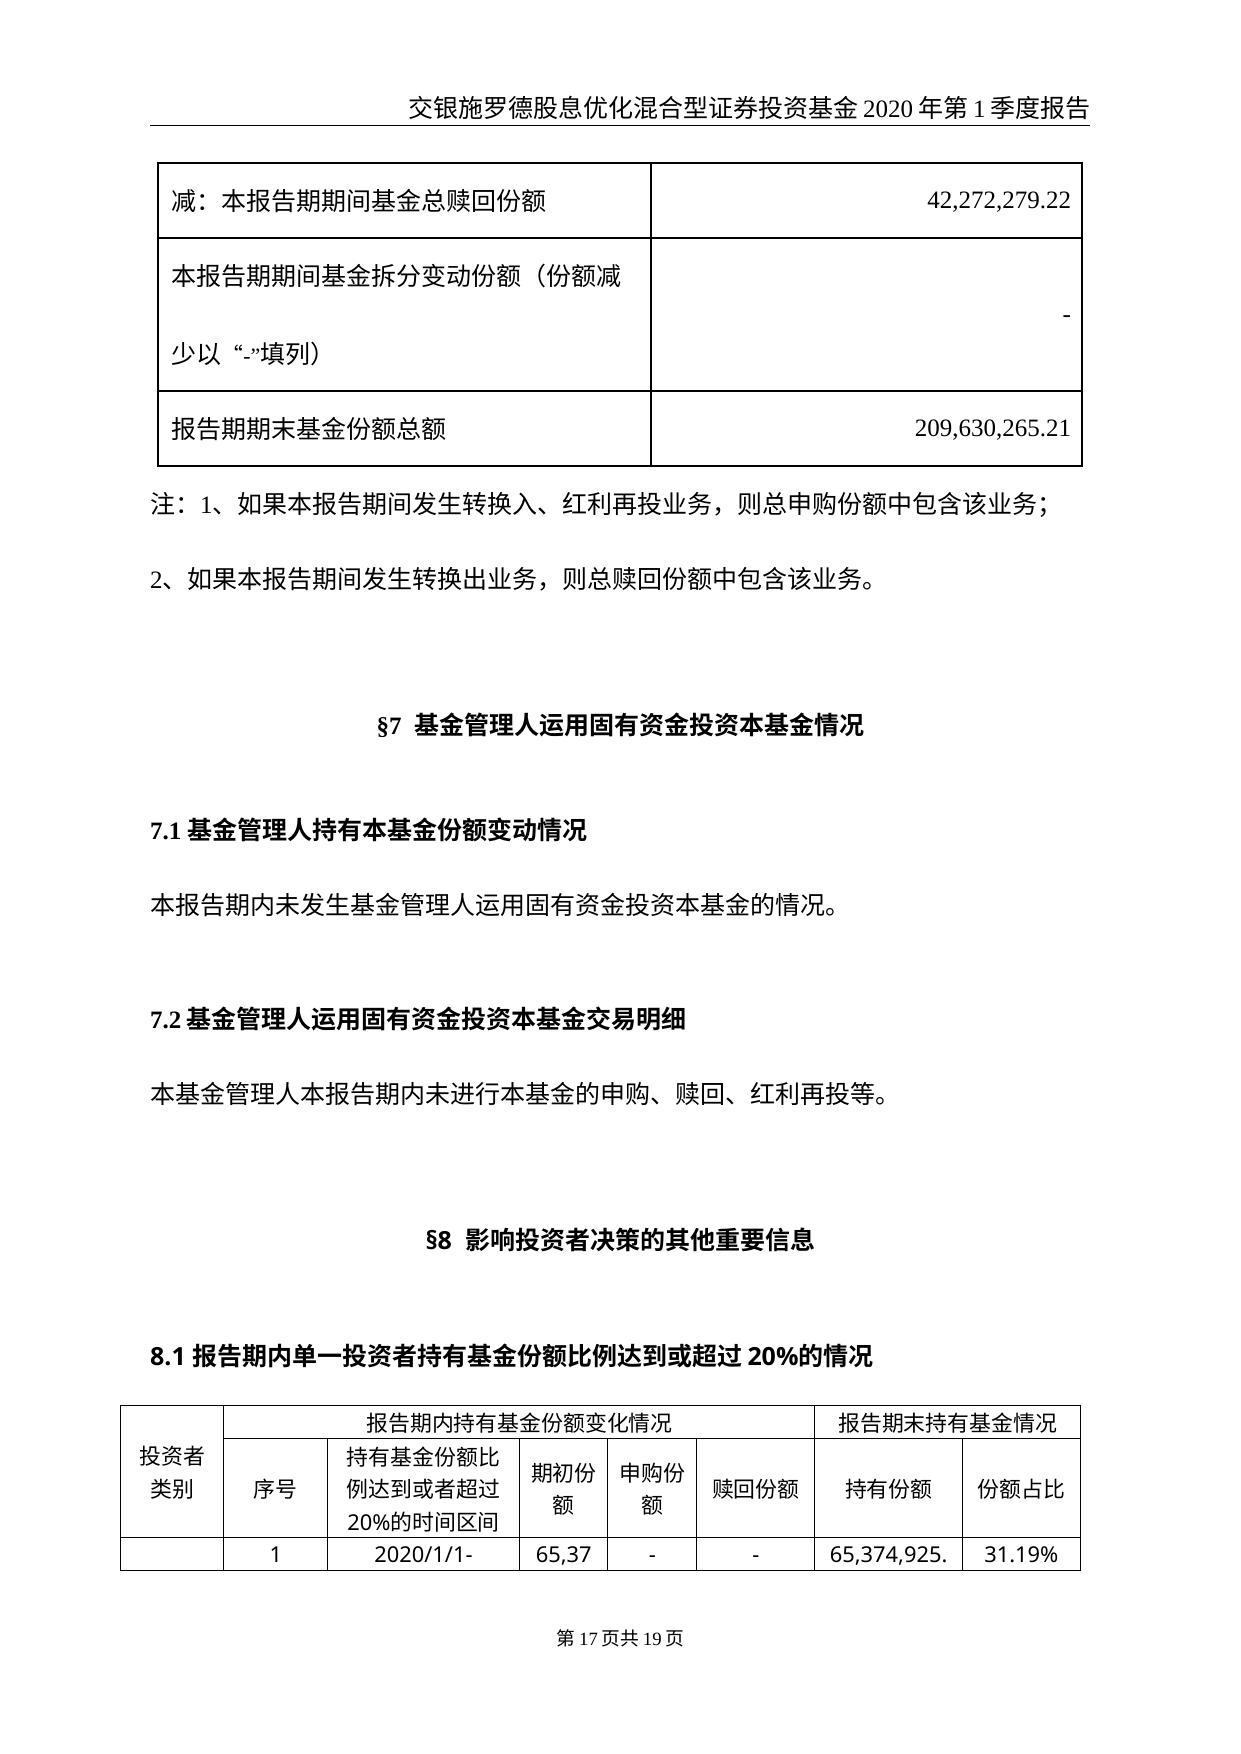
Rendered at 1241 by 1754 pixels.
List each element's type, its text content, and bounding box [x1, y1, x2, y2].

table_cell 减：本报告期期间基金总赎回份额 [159, 164, 650, 237]
subtitle §8 影响投资者决策的其他重要信息 [150, 1206, 1090, 1271]
table_cell 赎回份额 [697, 1439, 814, 1537]
table_cell 1 [224, 1538, 327, 1570]
table_header 报告期内持有基金份额变化情况 [224, 1406, 814, 1438]
table_cell 209,630,265.21 [652, 392, 1081, 465]
table_cell 65,374,925.46 [520, 1538, 607, 1570]
text 本报告期内未发生基金管理人运用固有资金投资本基金的情况。 [150, 871, 1090, 936]
table_cell - [697, 1538, 814, 1570]
table_cell 65,374,925.46 [815, 1538, 962, 1570]
table_cell - [652, 239, 1081, 390]
text 本基金管理人本报告期内未进行本基金的申购、赎回、红利再投等。 [150, 1060, 1090, 1125]
table_cell 期初份额 [520, 1439, 607, 1537]
table_cell 份额占比 [963, 1439, 1080, 1537]
subtitle §7 基金管理人运用固有资金投资本基金情况 [150, 691, 1090, 756]
table_cell 31.19% [963, 1538, 1080, 1570]
table_cell 2020/1/1-2020/3/31 [328, 1538, 519, 1570]
table_cell 报告期期末基金份额总额 [159, 392, 650, 465]
table_cell 本报告期期间基金拆分变动份额（份额减少以“-”填列） [159, 239, 650, 390]
table_cell 序号 [224, 1439, 327, 1537]
table_header 投资者类别 [121, 1406, 223, 1537]
table_cell 持有份额 [815, 1439, 962, 1537]
table_cell 机构 [121, 1538, 223, 1570]
table_cell - [608, 1538, 696, 1570]
text 8.1 报告期内单一投资者持有基金份额比例达到或超过20%的情况 [150, 1322, 1090, 1387]
table_cell 持有基金份额比例达到或者超过20%的时间区间 [328, 1439, 519, 1537]
table_header 报告期末持有基金情况 [815, 1406, 1080, 1438]
table_cell 申购份额 [608, 1439, 696, 1537]
text 注：1、如果本报告期间发生转换入、红利再投业务，则总申购份额中包含该业务； [150, 470, 1090, 535]
table_cell 42,272,279.22 [652, 164, 1081, 237]
text 2、如果本报告期间发生转换出业务，则总赎回份额中包含该业务。 [150, 546, 1090, 611]
text 7.2基金管理人运用固有资金投资本基金交易明细 [150, 985, 1090, 1050]
text 7.1 基金管理人持有本基金份额变动情况 [150, 796, 1090, 861]
